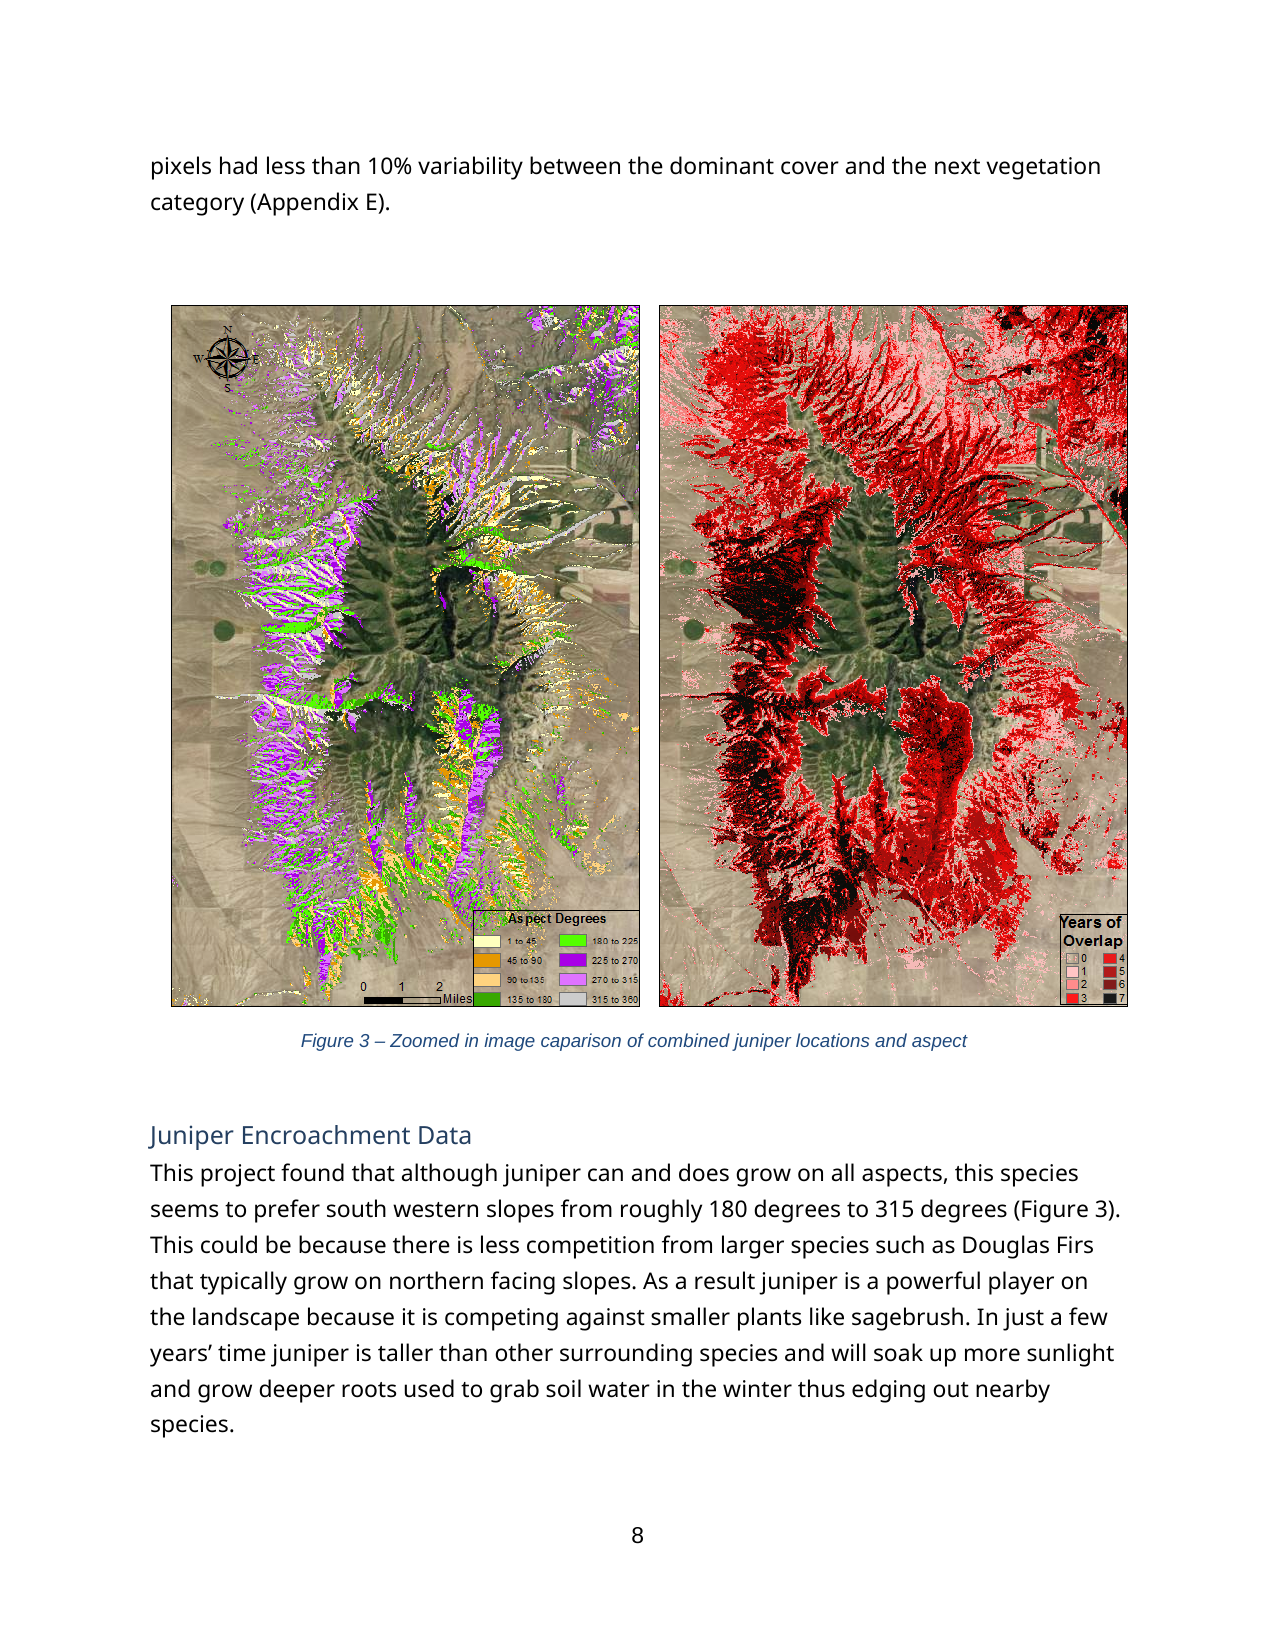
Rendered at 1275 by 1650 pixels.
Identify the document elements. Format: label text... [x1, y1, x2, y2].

text This project found that although juniper can and does grow on all aspects, this species seems to prefer south western slopes from roughly 180 degrees to 315 degrees (Figure 3). This could be because there is less competition from larger species such as Douglas Firs that typically grow on northern facing slopes. As a result juniper is a powerful player on the landscape because it is competing against smaller plants like sagebrush. In just a few years’ time juniper is taller than other surrounding species and will soak up more sunlight and grow deeper roots used to grab soil water in the winter thus edging out nearby species. [150, 1157, 1125, 1440]
picture [162, 299, 1137, 1014]
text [150, 150, 1125, 217]
